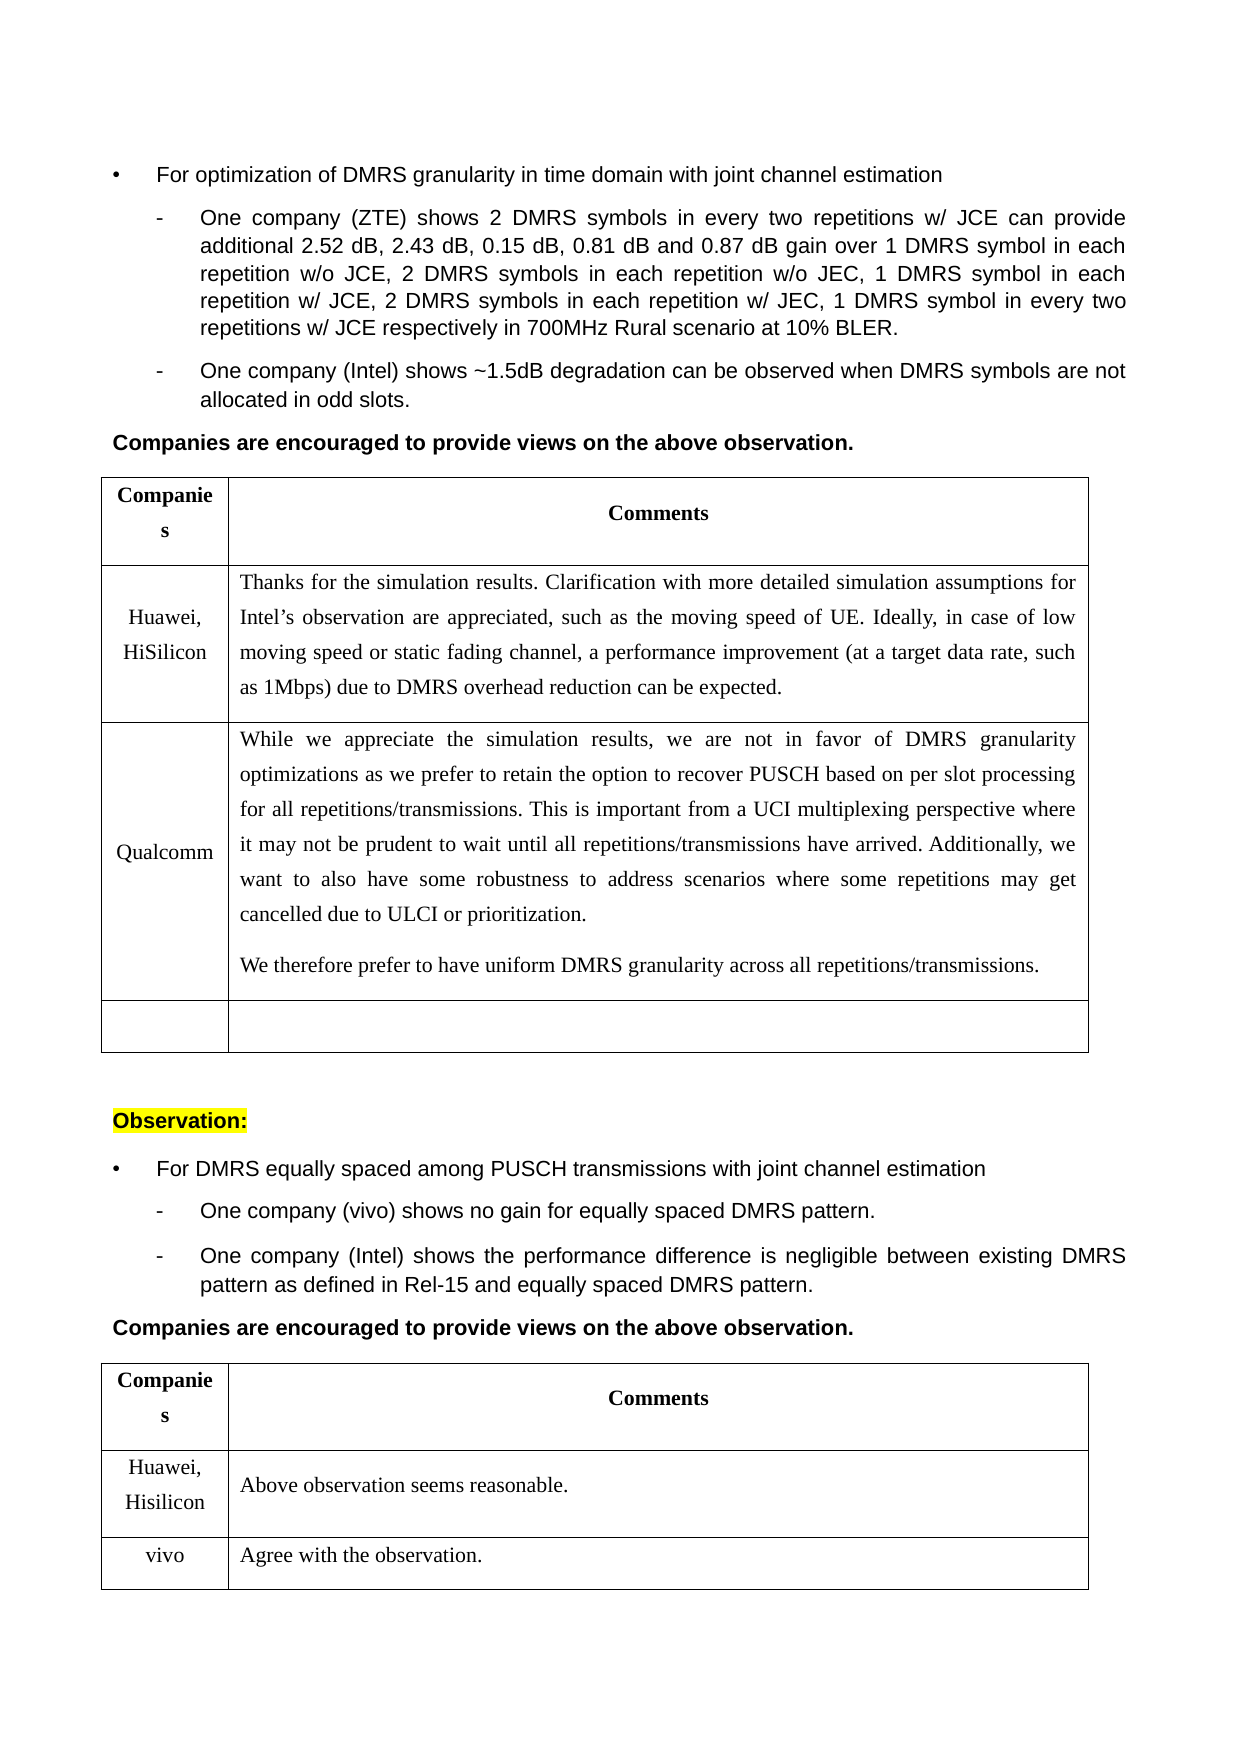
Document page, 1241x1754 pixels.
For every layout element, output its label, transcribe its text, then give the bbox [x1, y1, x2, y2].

table_header Companies [102, 1364, 228, 1450]
table_cell Thanks for the simulation results. Clarification with more detailed simulation assumptions for Intel’s observation are appreciated, such as the moving speed of UE. Ideally, in case of low moving speed or static fading channel, a performance improvement (at a target data rate, such as 1Mbps) due to DMRS overhead reduction can be expected. [229, 566, 1088, 722]
table_cell Qualcomm [102, 723, 228, 1000]
table_cell [102, 1001, 228, 1052]
table_cell Agree with the observation. [229, 1538, 1088, 1589]
text Companies are encouraged to provide views on the above observation. [112, 426, 1128, 459]
list For DMRS equally spaced among PUSCH transmissions with joint channel estimation [112, 1156, 1128, 1181]
table_cell vivo [102, 1538, 228, 1589]
list For optimization of DMRS granularity in time domain with joint channel estimation [112, 162, 1128, 187]
list One company (ZTE) shows 2 DMRS symbols in every two repetitions w/ JCE can provide additional 2.52 dB, 2.43 dB, 0.15 dB, 0.81 dB and 0.87 dB gain over 1 DMRS symbol in each repetition w/o JCE, 2 DMRS symbols in each repetition w/o JEC, 1 DMRS symbol in each repetition w/ JCE, 2 DMRS symbols in each repetition w/ JEC, 1 DMRS symbol in every two repetitions w/ JCE respectively in 700MHz Rural scenario at 10% BLER. [156, 202, 1128, 340]
table_header Companies [102, 478, 228, 564]
table_cell While we appreciate the simulation results, we are not in favor of DMRS granularity optimizations as we prefer to retain the option to recover PUSCH based on per slot processing for all repetitions/transmissions. This is important from a UCI multiplexing perspective where it may not be prudent to wait until all repetitions/transmissions have arrived. Additionally, we want to also have some robustness to address scenarios where some repetitions may get cancelled due to ULCI or prioritization. We therefore prefer to have uniform DMRS granularity across all repetitions/transmissions. [229, 723, 1088, 1000]
table_header Comments [229, 478, 1088, 564]
text Observation: [112, 1104, 1128, 1137]
table_header Comments [229, 1364, 1088, 1450]
table_cell Above observation seems reasonable. [229, 1451, 1088, 1537]
list One company (vivo) shows no gain for equally spaced DMRS pattern. [156, 1195, 1128, 1225]
list One company (Intel) shows ~1.5dB degradation can be observed when DMRS symbols are not allocated in odd slots. [156, 355, 1128, 412]
table_cell Huawei, Hisilicon [102, 1451, 228, 1537]
text Companies are encouraged to provide views on the above observation. [112, 1311, 1128, 1344]
list One company (Intel) shows the performance difference is negligible between existing DMRS pattern as defined in Rel-15 and equally spaced DMRS pattern. [156, 1240, 1128, 1297]
table_cell Huawei, HiSilicon [102, 566, 228, 722]
table_cell [229, 1001, 1088, 1052]
